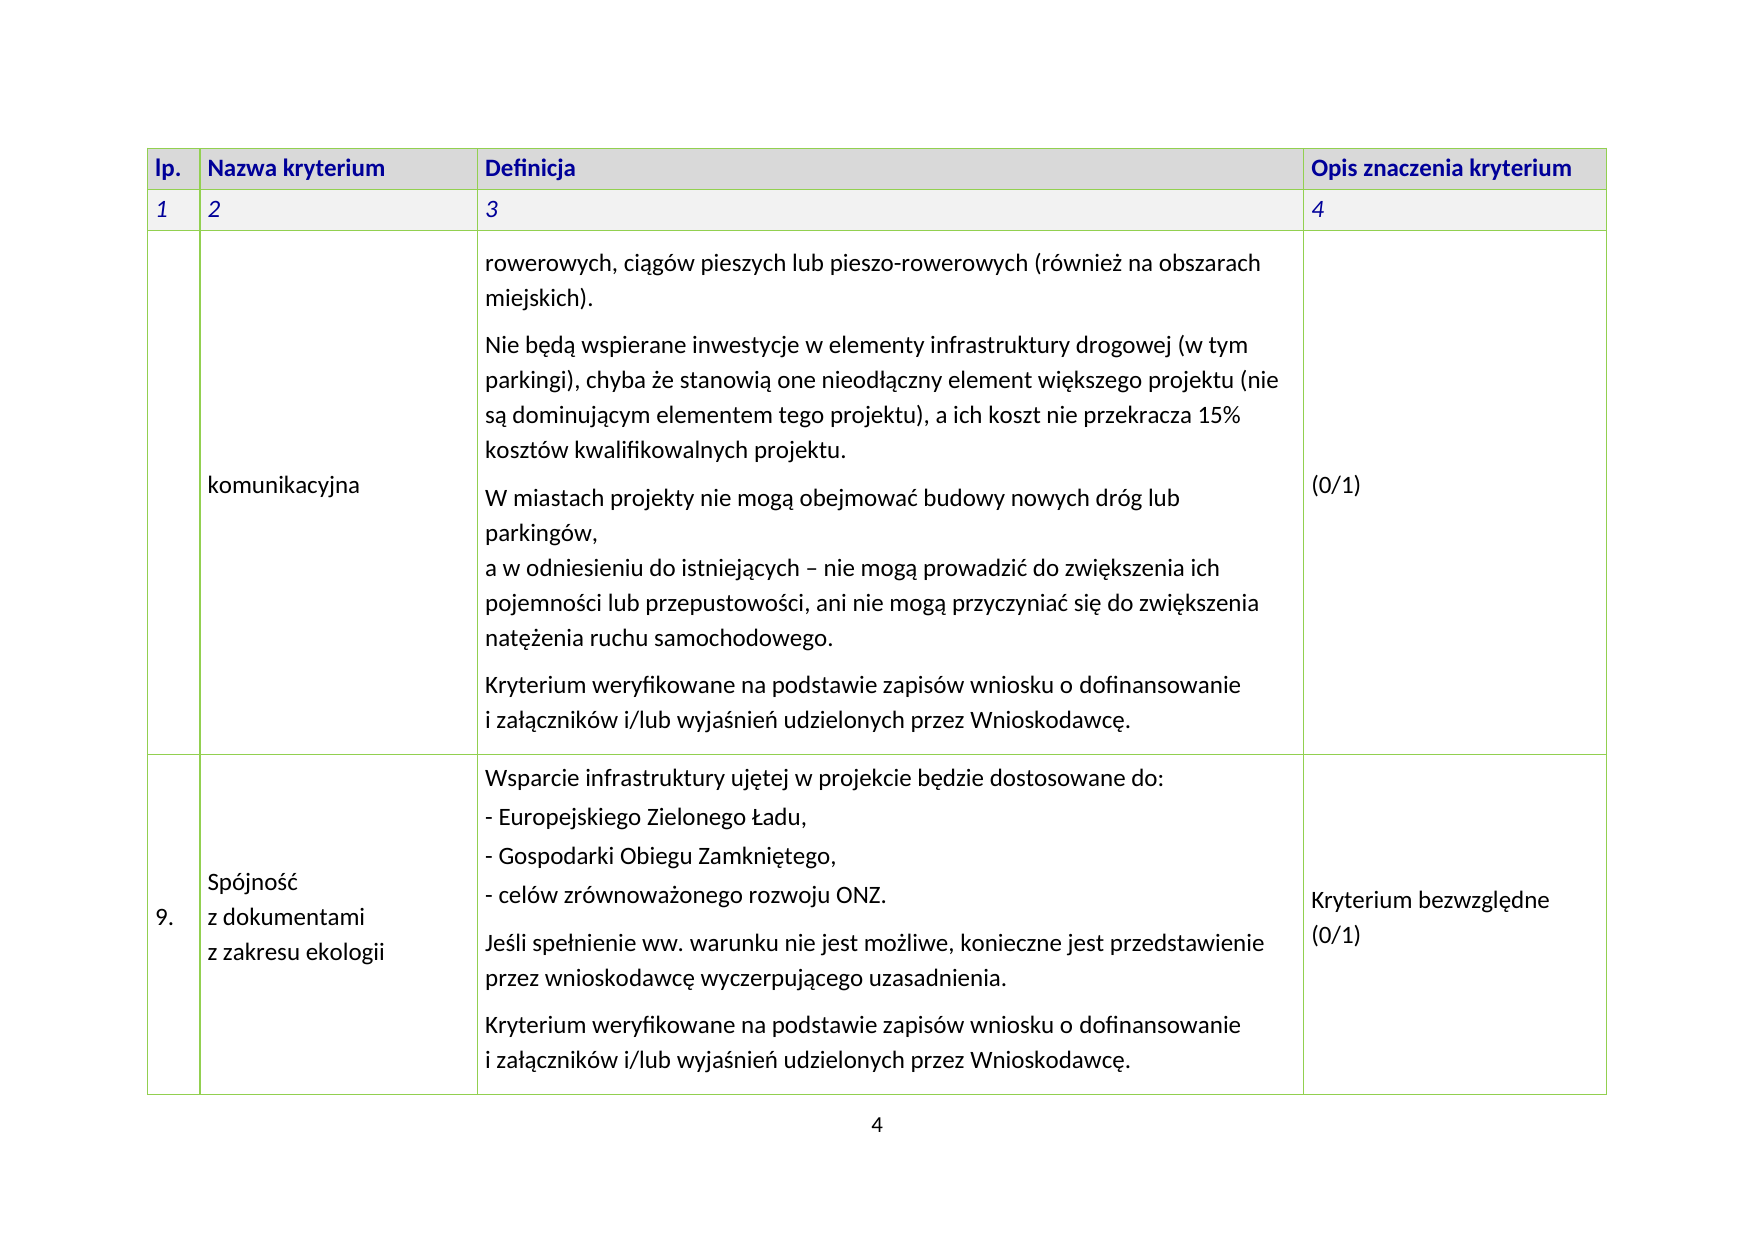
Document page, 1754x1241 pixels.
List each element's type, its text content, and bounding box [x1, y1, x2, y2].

table_cell 9. [148, 755, 199, 1094]
table_cell Kryterium bezwzględne (0/1) [1304, 231, 1606, 754]
table_header Opis znaczenia kryterium [1304, 149, 1606, 189]
table_cell 1 [148, 190, 199, 230]
table_cell Wsparcie infrastruktury ujętej w projekcie będzie dostosowane do: - Europejskiego Zielonego Ładu, - Gospodarki Obiegu Zamkniętego, - celów zrównoważonego rozwoju ONZ. Jeśli spełnienie ww. warunku nie jest możliwe, konieczne jest przedstawienie przez wnioskodawcę wyczerpującego uzasadnienia. Kryterium weryfikowane na podstawie zapisów wniosku o dofinansowanie i załączników i/lub wyjaśnień udzielonych przez Wnioskodawcę. [478, 755, 1303, 1094]
table_cell Infrastruktura komunikacyjna [201, 231, 477, 754]
table_cell Kryterium bezwzględne (0/1) [1304, 755, 1606, 1094]
table_cell 3 [478, 190, 1303, 230]
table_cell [478, 231, 1303, 754]
table_cell 8. [148, 231, 199, 754]
table_cell 2 [201, 190, 477, 230]
table_header lp. [148, 149, 199, 189]
table_cell 4 [1304, 190, 1606, 230]
table_header Definicja [478, 149, 1303, 189]
table_header Nazwa kryterium [201, 149, 477, 189]
table_cell Spójność z dokumentami z zakresu ekologii [201, 755, 477, 1094]
